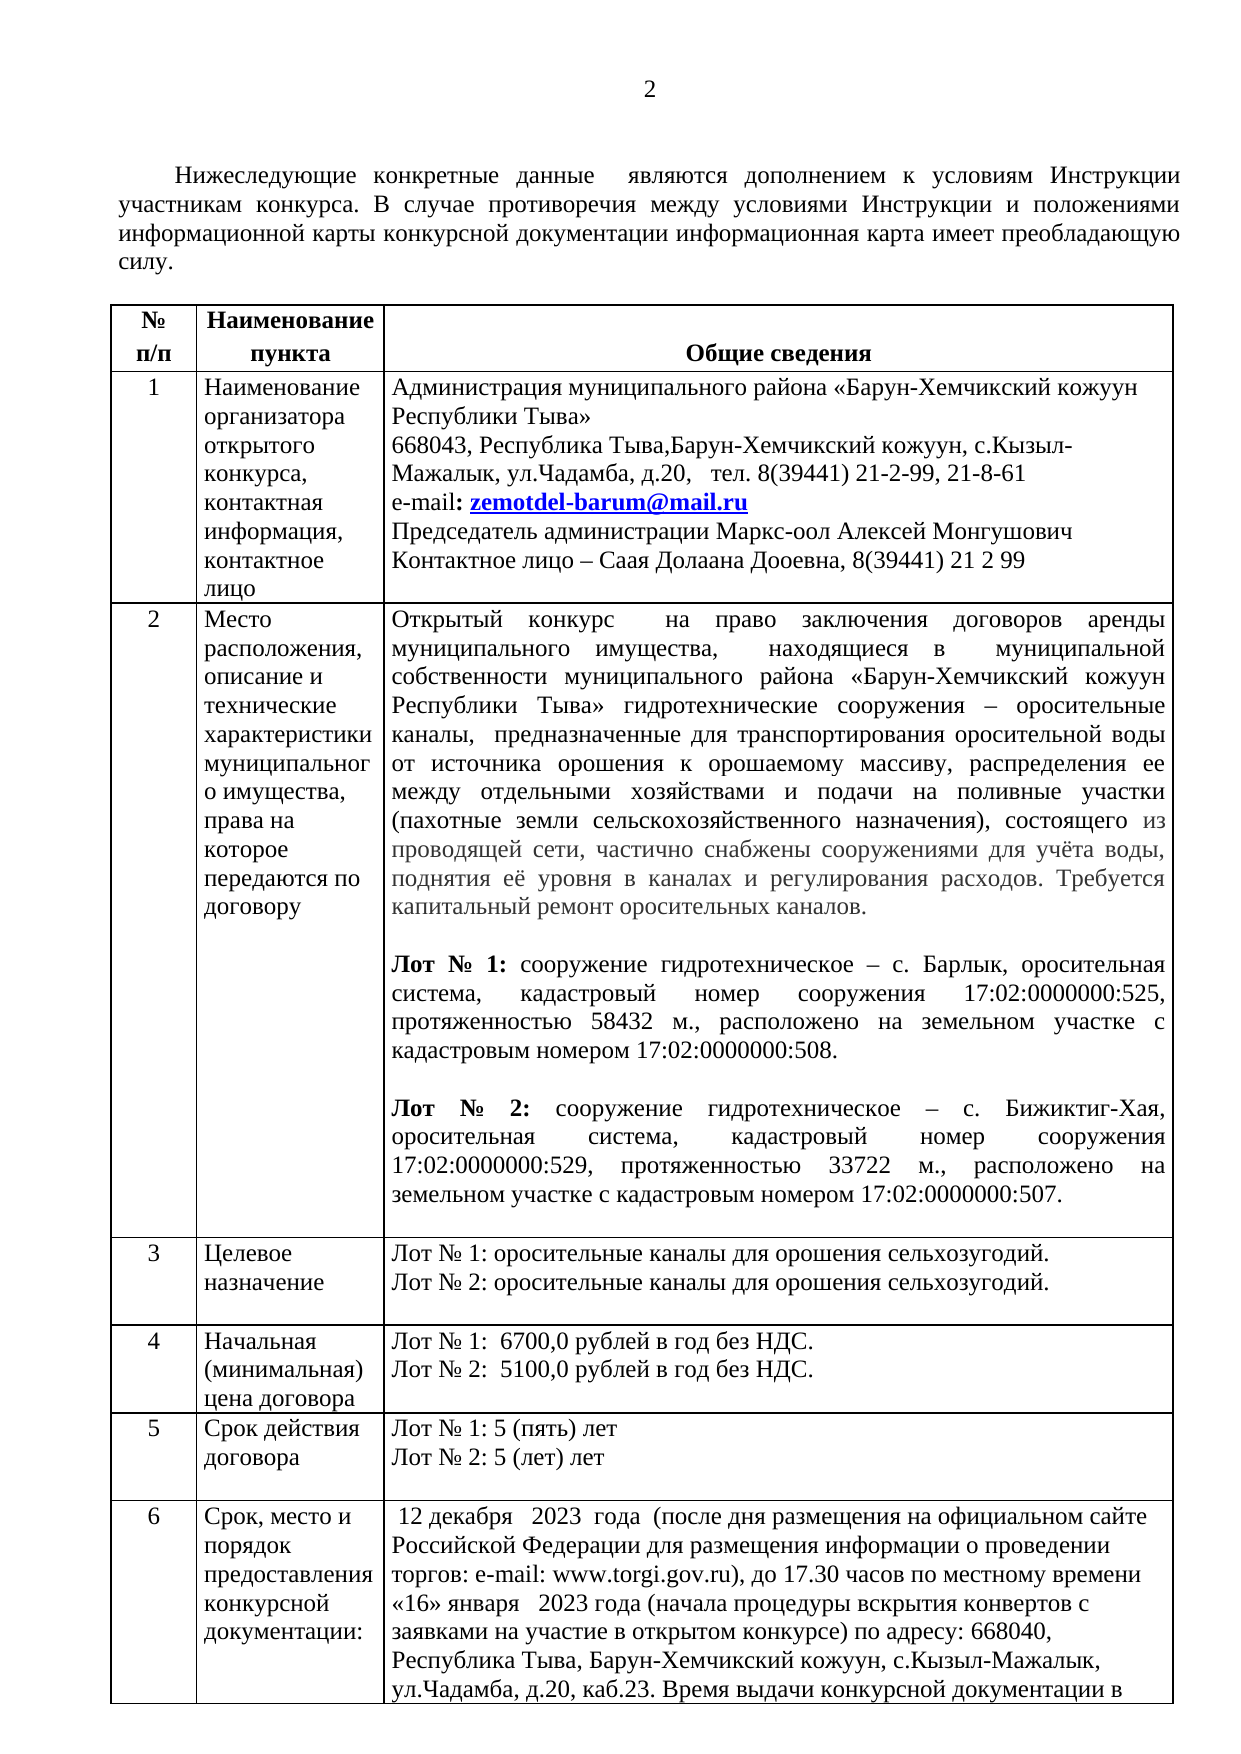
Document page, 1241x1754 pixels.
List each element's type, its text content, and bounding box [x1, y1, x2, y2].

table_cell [385, 1501, 1172, 1703]
text Нижеследующие конкретные данные являются дополнением к условиям Инструкции участникам конкурса. В случае противоречия между условиями Инструкции и положениями информационной карты конкурсной документации информационная карта имеет преобладающую силу. [118, 160, 1181, 275]
table_cell 5 [112, 1414, 196, 1500]
table_cell Срок действия договора [197, 1414, 383, 1500]
table_cell Администрация муниципального района «Барун-Хемчикский кожуун Республики Тыва» 668043, Республика Тыва,Барун-Хемчикский кожуун, с.Кызыл-Мажалык, ул.Чадамба, д.20, тел. 8(39441) 21-2-99, 21-8-61 e-mail: zemotdel-barum@mail.ru Председатель администрации Маркс-оол Алексей Монгушович Контактное лицо – Саая Долаана Дооевна, 8(39441) 21 2 99 [385, 372, 1172, 602]
table_cell 2 [112, 604, 196, 1236]
table_cell 4 [112, 1326, 196, 1412]
table_header № п/п [112, 306, 196, 371]
table_cell Наименование организатора открытого конкурса, контактная информация, контактное лицо [197, 372, 383, 602]
table_cell Целевое назначение [197, 1238, 383, 1324]
table_cell 3 [112, 1238, 196, 1324]
table_cell Начальная (минимальная) цена договора [197, 1326, 383, 1412]
table_cell Лот № 1: оросительные каналы для орошения сельхозугодий. Лот № 2: оросительные каналы для орошения сельхозугодий. [385, 1238, 1172, 1324]
table_header Наименование пункта [197, 306, 383, 371]
table_cell 6 [112, 1501, 196, 1703]
table_cell Открытый конкурс на право заключения договоров аренды муниципального имущества, находящиеся в муниципальной собственности муниципального района «Барун-Хемчикский кожуун Республики Тыва» гидротехнические сооружения – оросительные каналы, предназначенные для транспортирования оросительной воды от источника орошения к орошаемому массиву, распределения ее между отдельными хозяйствами и подачи на поливные участки (пахотные земли сельскохозяйственного назначения), состоящего из проводящей сети, частично снабжены сооружениями для учёта воды, поднятия её уровня в каналах и регулирования расходов. Требуется капитальный ремонт оросительных каналов. Лот № 1: сооружение гидротехническое – с. Барлык, оросительная система, кадастровый номер сооружения 17:02:0000000:525, протяженностью 58432 м., расположено на земельном участке с кадастровым номером 17:02:0000000:508. Лот № 2: сооружение гидротехническое – с. Бижиктиг-Хая, оросительная система, кадастровый номер сооружения 17:02:0000000:529, протяженностью 33722 м., расположено на земельном участке с кадастровым номером 17:02:0000000:507. [385, 604, 1172, 1236]
table_cell Место расположения, описание и технические характеристики муниципального имущества, права на которое передаются по договору [197, 604, 383, 1236]
table_cell Лот № 1: 5 (пять) лет Лот № 2: 5 (лет) лет [385, 1414, 1172, 1500]
table_cell Лот № 1: 6700,0 рублей в год без НДС. Лот № 2: 5100,0 рублей в год без НДС. [385, 1326, 1172, 1412]
table_header Общие сведения [385, 306, 1172, 371]
table_cell 1 [112, 372, 196, 602]
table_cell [197, 1501, 383, 1703]
